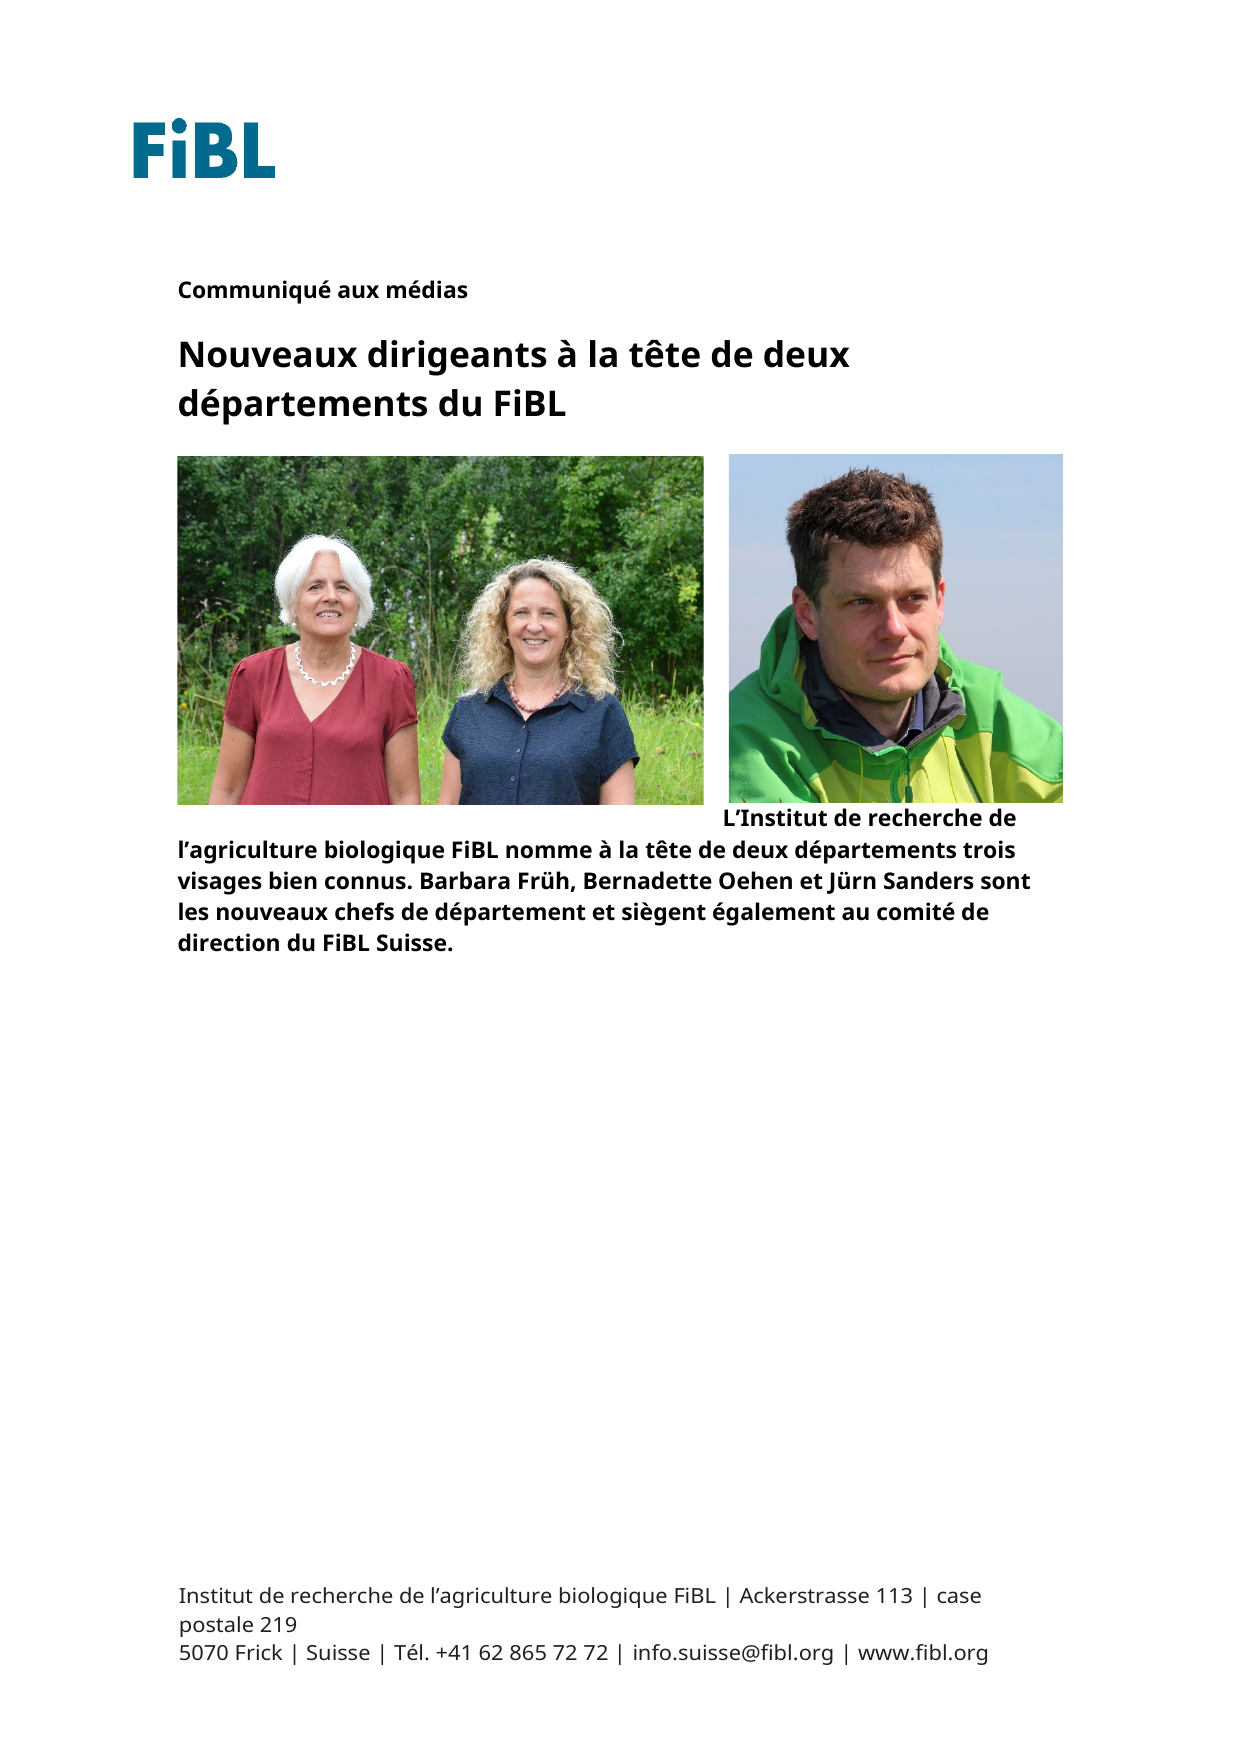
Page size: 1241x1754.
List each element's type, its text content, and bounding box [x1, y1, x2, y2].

picture [210, 156, 222, 167]
text Communiqué aux médias [177, 274, 1063, 305]
picture [177, 456, 704, 805]
picture [210, 134, 219, 144]
text Nouveaux dirigeants à la tête de deux départements du FiBL [177, 330, 1063, 426]
picture [728, 454, 1063, 803]
picture [133, 118, 275, 178]
